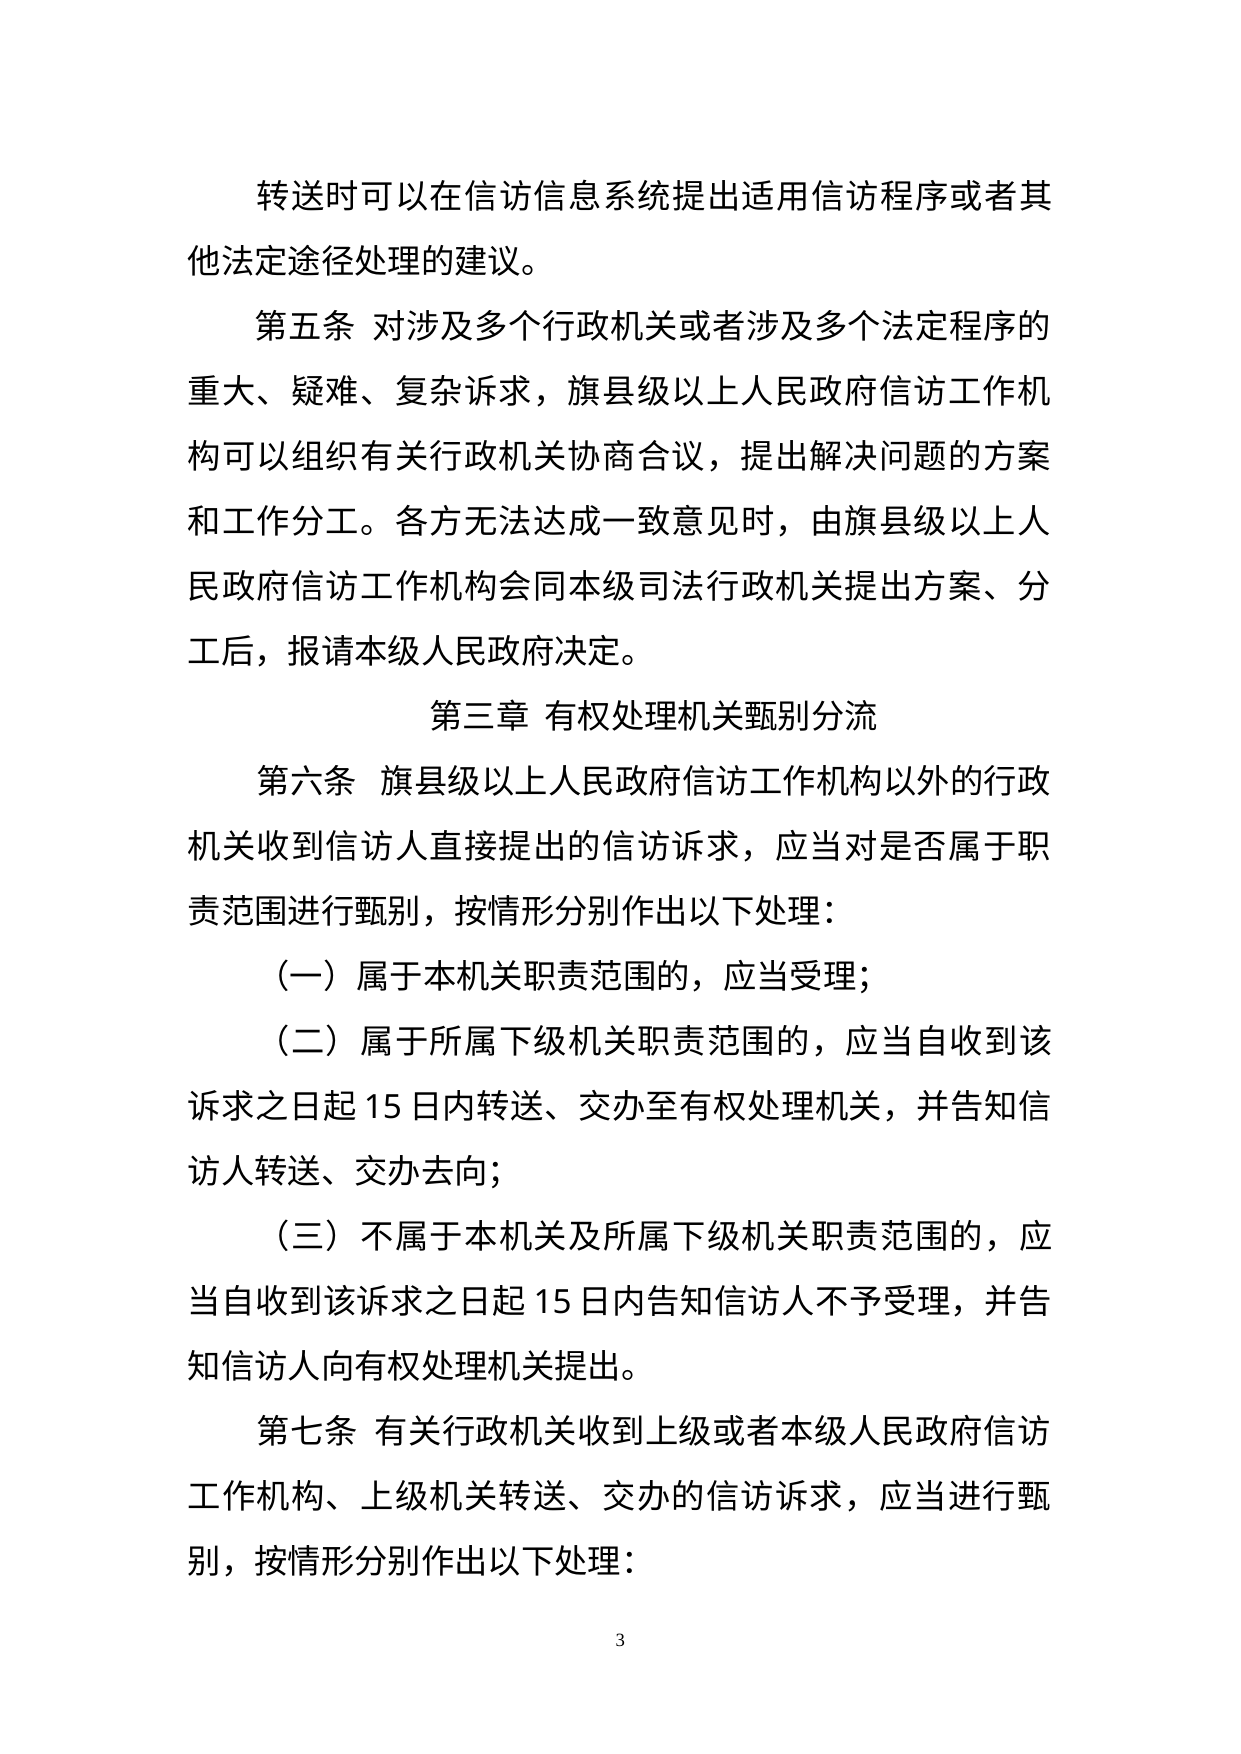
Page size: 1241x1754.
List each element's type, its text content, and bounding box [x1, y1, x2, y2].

text （二）属于所属下级机关职责范围的，应当自收到该诉求之日起15日内转送、交办至有权处理机关，并告知信访人转送、交办去向； [187, 1007, 1053, 1202]
text 第三章 有权处理机关甄别分流 [187, 682, 1053, 747]
text （一）属于本机关职责范围的，应当受理； [187, 942, 1053, 1007]
text 第五条 对涉及多个行政机关或者涉及多个法定程序的重大、疑难、复杂诉求，旗县级以上人民政府信访工作机构可以组织有关行政机关协商合议，提出解决问题的方案和工作分工。各方无法达成一致意见时，由旗县级以上人民政府信访工作机构会同本级司法行政机关提出方案、分工后，报请本级人民政府决定。 [187, 292, 1053, 682]
text （三）不属于本机关及所属下级机关职责范围的，应当自收到该诉求之日起15日内告知信访人不予受理，并告知信访人向有权处理机关提出。 [187, 1202, 1053, 1397]
text 第六条 旗县级以上人民政府信访工作机构以外的行政机关收到信访人直接提出的信访诉求，应当对是否属于职责范围进行甄别，按情形分别作出以下处理： [187, 747, 1053, 942]
text 第七条 有关行政机关收到上级或者本级人民政府信访工作机构、上级机关转送、交办的信访诉求，应当进行甄别，按情形分别作出以下处理： [187, 1397, 1053, 1592]
text 转送时可以在信访信息系统提出适用信访程序或者其他法定途径处理的建议。 [187, 162, 1053, 292]
